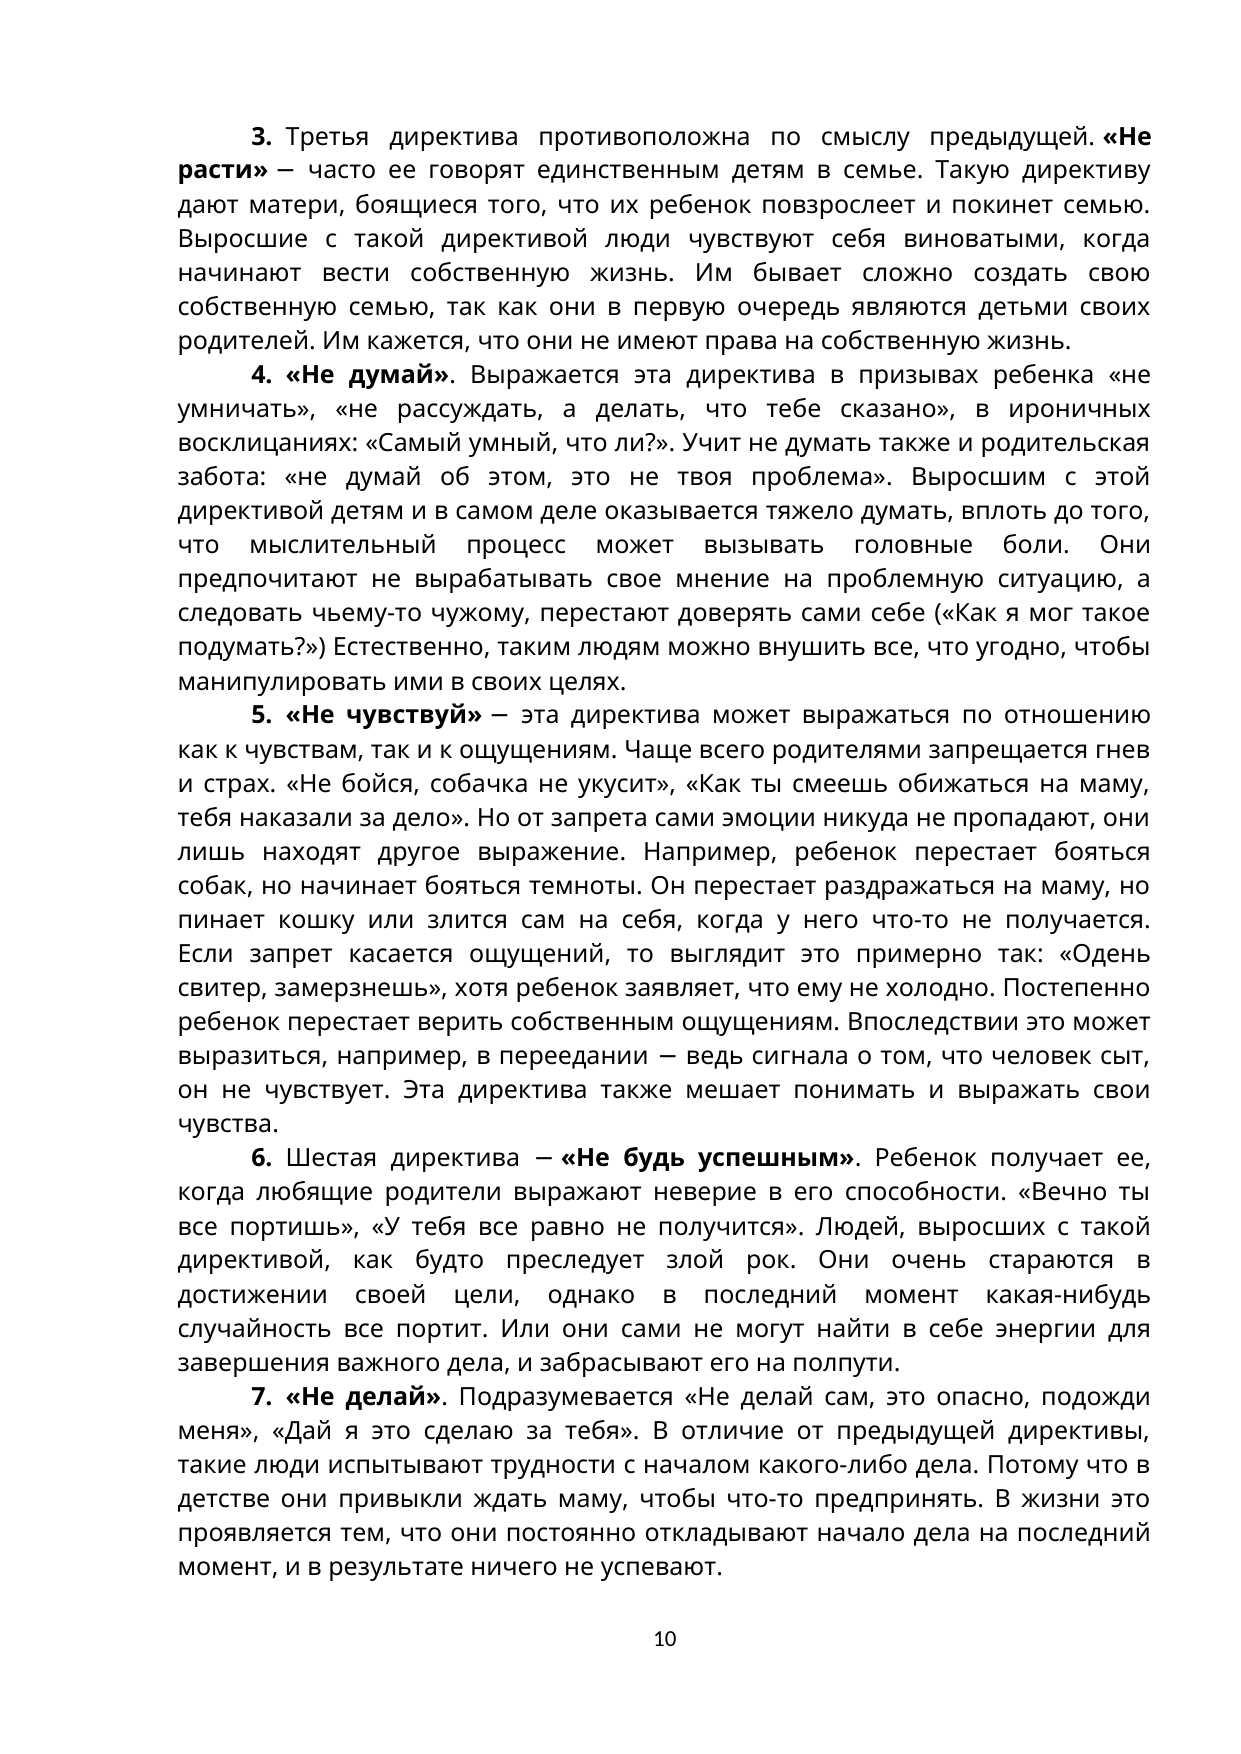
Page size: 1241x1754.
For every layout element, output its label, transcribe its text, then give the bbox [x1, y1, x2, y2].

text 4. «Не думай». Выражается эта директива в призывах ребенка «не умничать», «не рассуждать, а делать, что тебе сказано», в ироничных восклицаниях: «Самый умный, что ли?». Учит не думать также и родительская забота: «не думай об этом, это не твоя проблема». Выросшим с этой директивой детям и в самом деле оказывается тяжело думать, вплоть до того, что мыслительный процесс может вызывать головные боли. Они предпочитают не вырабатывать свое мнение на проблемную ситуацию, а следовать чьему-то чужому, перестают доверять сами себе («Как я мог такое подумать?») Естественно, таким людям можно внушить все, что угодно, чтобы манипулировать ими в своих целях. [177, 357, 1152, 697]
text 7. «Не делай». Подразумевается «Не делай сам, это опасно, подожди меня», «Дай я это сделаю за тебя». В отличие от предыдущей директивы, такие люди испытывают трудности с началом какого-либо дела. Потому что в детстве они привыкли ждать маму, чтобы что-то предпринять. В жизни это проявляется тем, что они постоянно откладывают начало дела на последний момент, и в результате ничего не успевают. [177, 1378, 1152, 1583]
text 6. Шестая директива − «Не будь успешным». Ребенок получает ее, когда любящие родители выражают неверие в его способности. «Вечно ты все портишь», «У тебя все равно не получится». Людей, выросших с такой директивой, как будто преследует злой рок. Они очень стараются в достижении своей цели, однако в последний момент какая-нибудь случайность все портит. Или они сами не могут найти в себе энергии для завершения важного дела, и забрасывают его на полпути. [177, 1140, 1152, 1378]
text 3. Третья директива противоположна по смыслу предыдущей. «Не расти» − часто ее говорят единственным детям в семье. Такую директиву дают матери, боящиеся того, что их ребенок повзрослеет и покинет семью. Выросшие с такой директивой люди чувствуют себя виноватыми, когда начинают вести собственную жизнь. Им бывает сложно создать свою собственную семью, так как они в первую очередь являются детьми своих родителей. Им кажется, что они не имеют права на собственную жизнь. [177, 118, 1152, 357]
text 5. «Не чувствуй» − эта директива может выражаться по отношению как к чувствам, так и к ощущениям. Чаще всего родителями запрещается гнев и страх. «Не бойся, собачка не укусит», «Как ты смеешь обижаться на маму, тебя наказали за дело». Но от запрета сами эмоции никуда не пропадают, они лишь находят другое выражение. Например, ребенок перестает бояться собак, но начинает бояться темноты. Он перестает раздражаться на маму, но пинает кошку или злится сам на себя, когда у него что-то не получается. Если запрет касается ощущений, то выглядит это примерно так: «Одень свитер, замерзнешь», хотя ребенок заявляет, что ему не холодно. Постепенно ребенок перестает верить собственным ощущениям. Впоследствии это может выразиться, например, в переедании − ведь сигнала о том, что человек сыт, он не чувствует. Эта директива также мешает понимать и выражать свои чувства. [177, 697, 1152, 1140]
